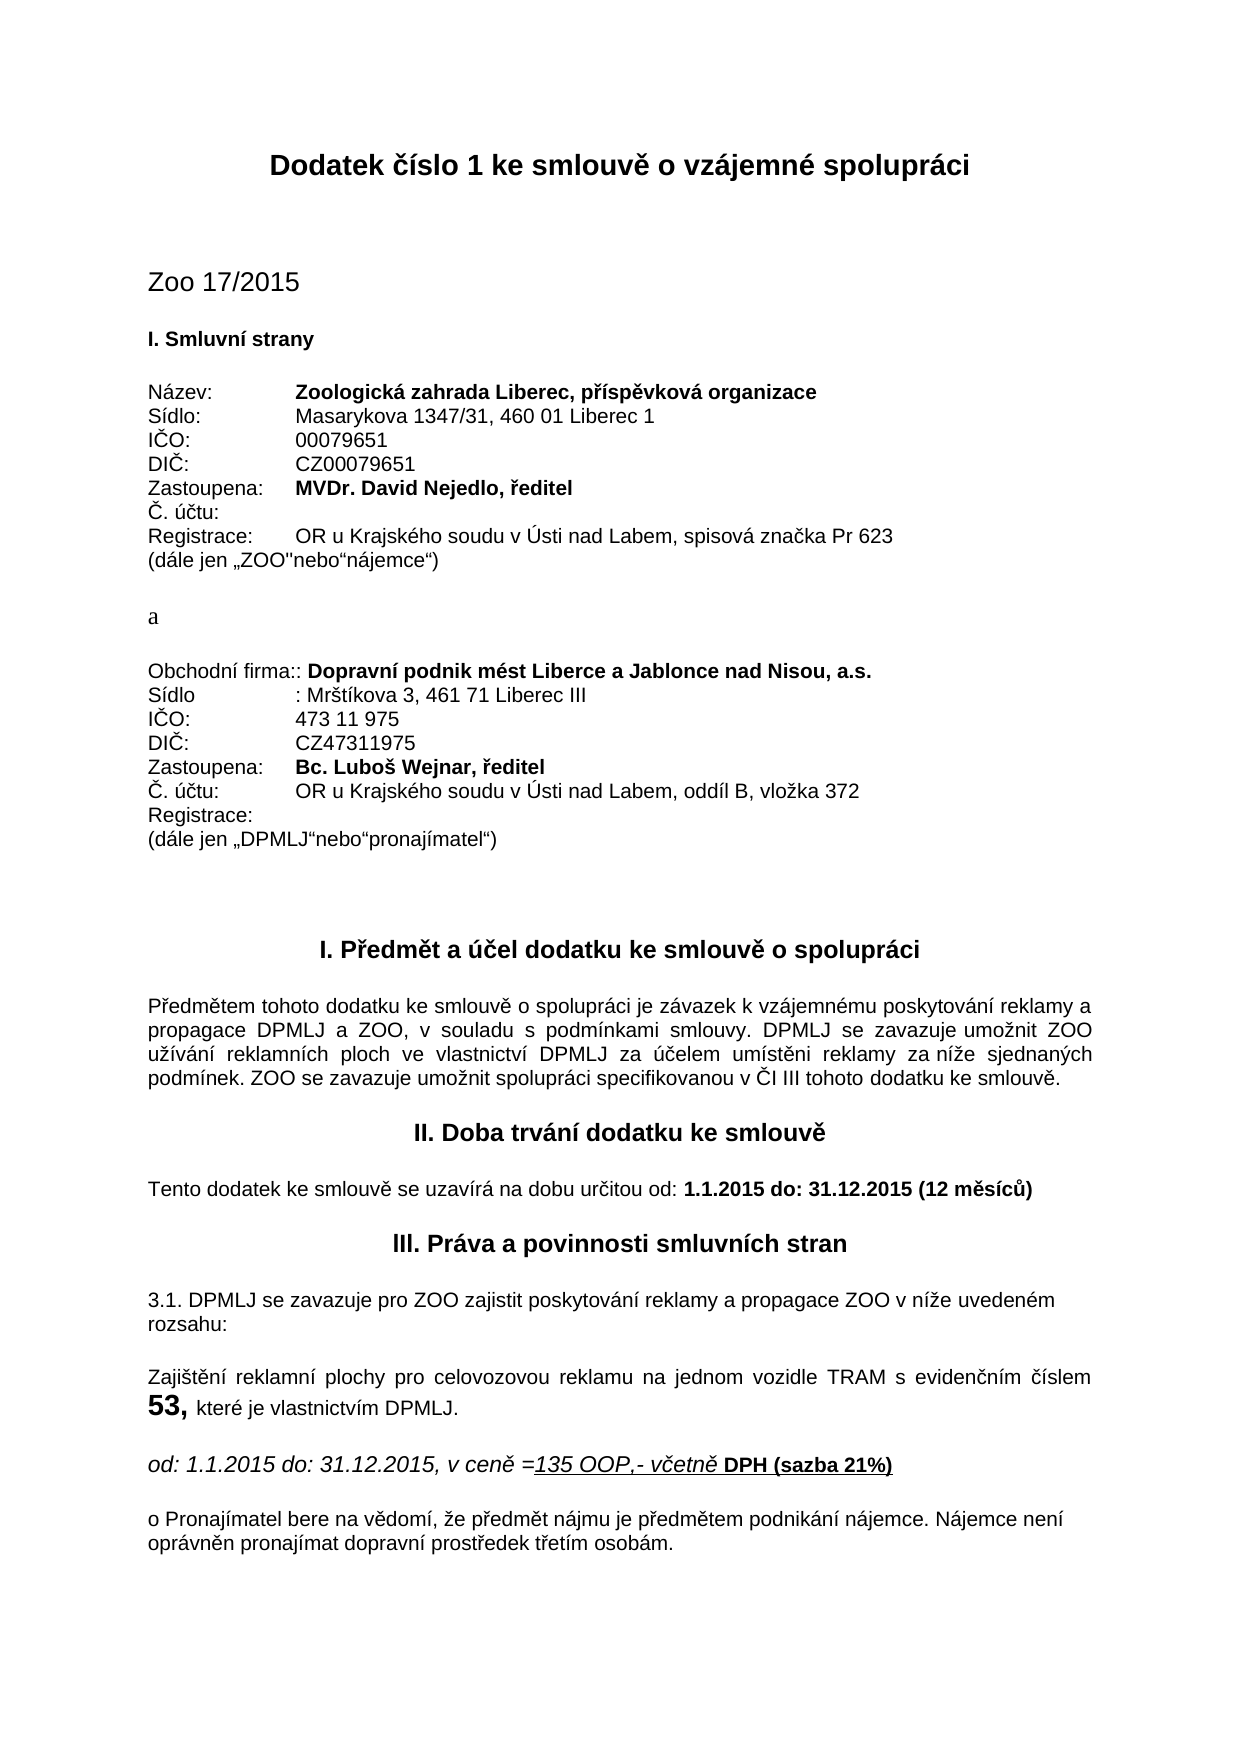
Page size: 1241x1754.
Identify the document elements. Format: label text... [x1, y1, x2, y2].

text Obchodní firma:: Dopravní podnik mést Liberce a Jablonce nad Nisou, a.s. [148, 659, 1093, 683]
text Zajištění reklamní plochy pro celovozovou reklamu na jednom vozidle TRAM s evidenčním číslem 53, které je vlastnictvím DPMLJ. [148, 1364, 1093, 1422]
text II. Doba trvání dodatku ke smlouvě [148, 1118, 1093, 1147]
text Registrace: OR u Krajského soudu v Ústi nad Labem, spisová značka Pr 623 [148, 524, 1093, 548]
text Tento dodatek ke smlouvě se uzavírá na dobu určitou od: 1.1.2015 do: 31.12.2015 (12 měsíců) [148, 1176, 1093, 1200]
text IČO: 473 11 975 [148, 707, 1093, 731]
text Zoo 17/2015 [148, 266, 1093, 298]
text Č. účtu: [148, 500, 1093, 524]
text Dodatek číslo 1 ke smlouvě o vzájemné spolupráci [148, 148, 1093, 181]
text Registrace: [148, 802, 1093, 826]
text Č. účtu: OR u Krajského soudu v Ústi nad Labem, oddíl B, vložka 372 [148, 778, 1093, 802]
text DIČ: CZ00079651 [148, 452, 1093, 476]
text Sídlo : Mrštíkova 3, 461 71 Liberec III [148, 683, 1093, 707]
text Název: Zoologická zahrada Liberec, příspěvková organizace [148, 380, 1093, 404]
text I. Smluvní strany [148, 327, 1093, 351]
text Zastoupena: Bc. Luboš Wejnar, ředitel [148, 754, 1093, 778]
text 3.1. DPMLJ se zavazuje pro ZOO zajistit poskytování reklamy a propagace ZOO v níže uvedeném rozsahu: [148, 1287, 1093, 1335]
text a [148, 601, 1093, 629]
text Předmětem tohoto dodatku ke smlouvě o spolupráci je závazek k vzájemnému poskytování reklamy a propagace DPMLJ a ZOO, v souladu s podmínkami smlouvy. DPMLJ se zavazuje umožnit ZOO užívání reklamních ploch ve vlastnictví DPMLJ za účelem umístěni reklamy za níže sjednaných podmínek. ZOO se zavazuje umožnit spolupráci specifikovanou v ČI III tohoto dodatku ke smlouvě. [148, 993, 1093, 1089]
text (dále jen „ZOO''nebo“nájemce“) [148, 548, 1093, 572]
text od: 1.1.2015 do: 31.12.2015, v ceně =135 OOP,- včetně DPH (sazba 21%) [148, 1451, 1093, 1477]
text Zastoupena: MVDr. David Nejedlo, ředitel [148, 476, 1093, 500]
text IČO: 00079651 [148, 428, 1093, 452]
text I. Předmět a účel dodatku ke smlouvě o spolupráci [148, 936, 1093, 964]
text o Pronajímatel bere na vědomí, že předmět nájmu je předmětem podnikání nájemce. Nájemce není oprávněn pronajímat dopravní prostředek třetím osobám. [148, 1507, 1093, 1554]
text lIl. Práva a povinnosti smluvních stran [148, 1229, 1093, 1258]
text DIČ: CZ47311975 [148, 731, 1093, 754]
text (dále jen „DPMLJ“nebo“pronajímatel“) [148, 826, 1093, 850]
text Sídlo: Masarykova 1347/31, 460 01 Liberec 1 [148, 404, 1093, 428]
